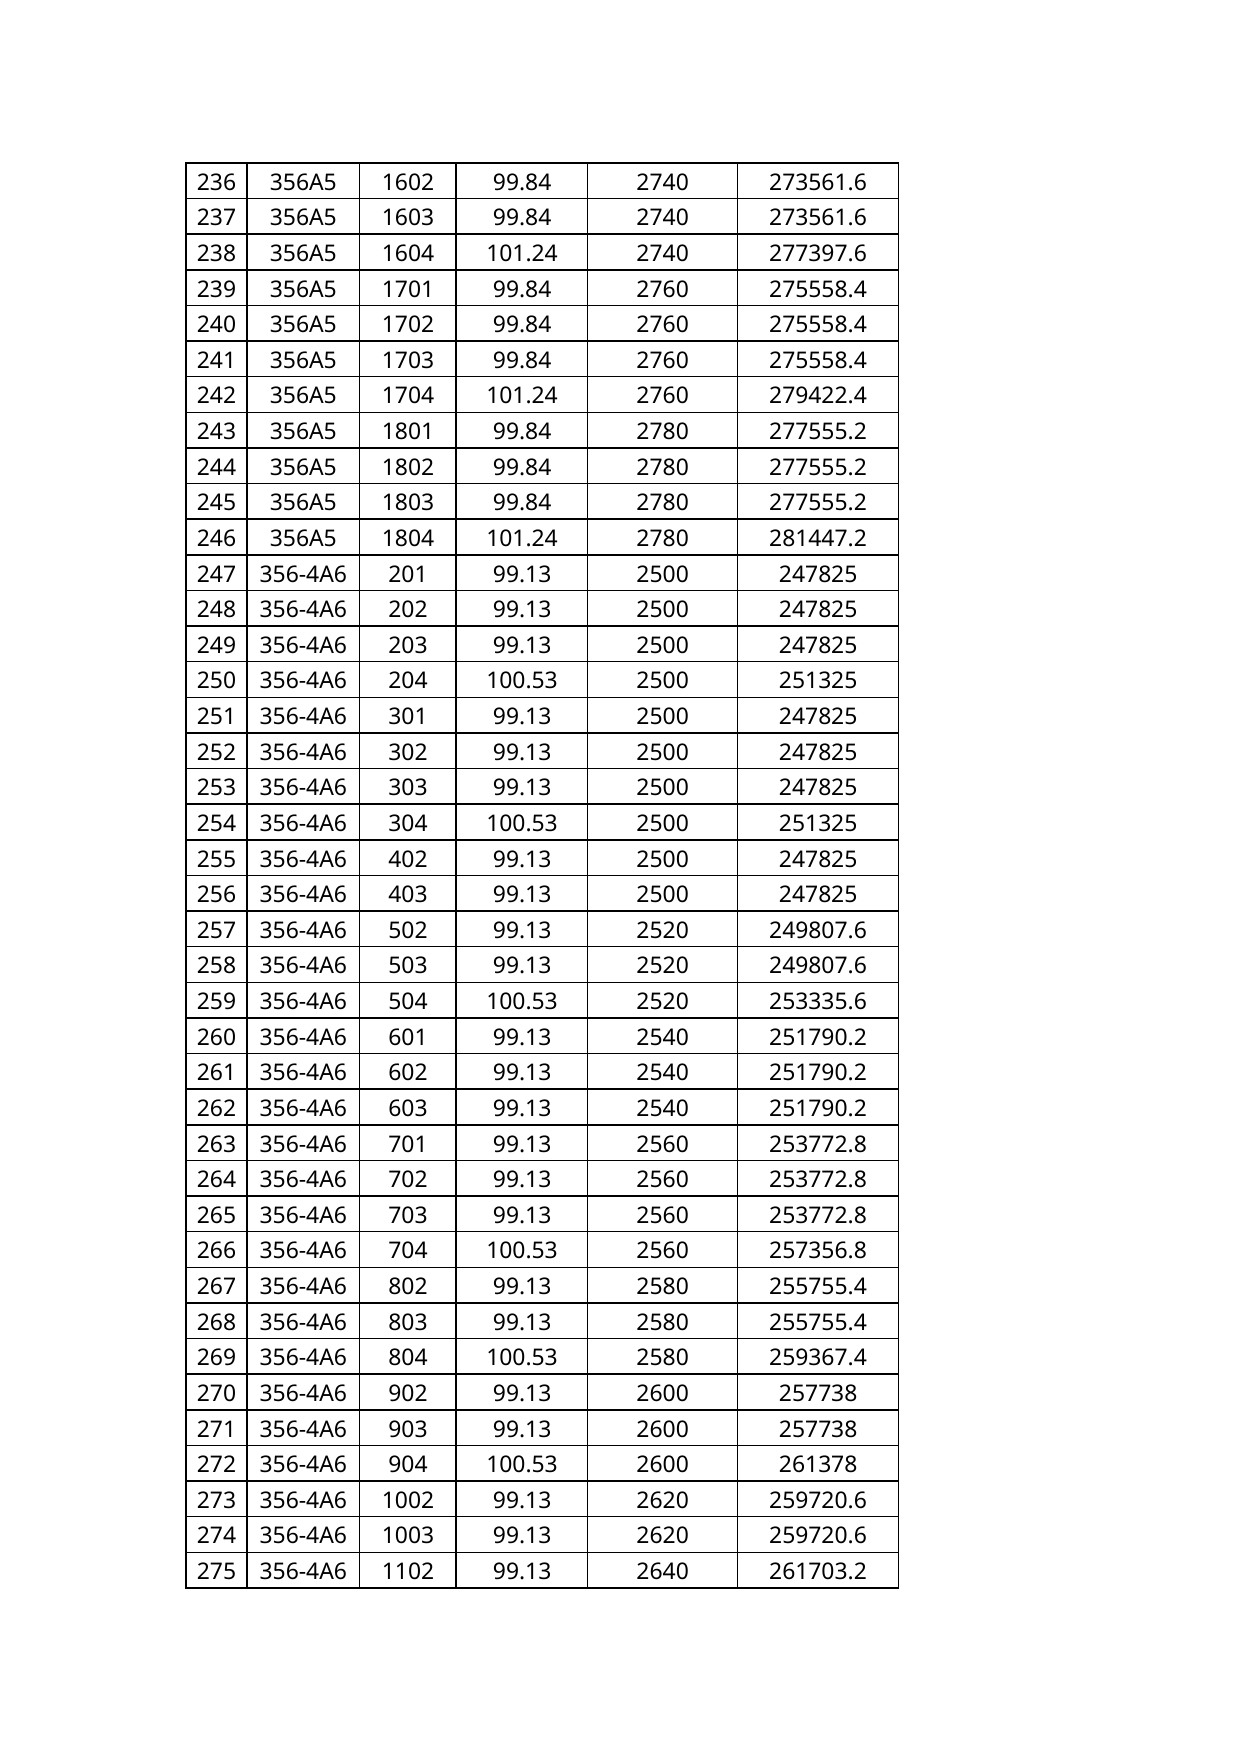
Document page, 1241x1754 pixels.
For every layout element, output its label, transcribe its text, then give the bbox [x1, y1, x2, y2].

table_cell 243 [187, 413, 246, 447]
table_cell 2500 [588, 627, 737, 661]
table_cell 603 [360, 1090, 455, 1124]
table_cell 247825 [738, 734, 898, 768]
table_cell 240 [187, 306, 246, 340]
table_cell 302 [360, 734, 455, 768]
table_cell 271 [187, 1411, 246, 1444]
table_cell 99.13 [457, 1482, 587, 1516]
table_cell 265 [187, 1197, 246, 1231]
table_cell 601 [360, 1019, 455, 1053]
table_cell 259720.6 [738, 1482, 898, 1516]
table_cell 270 [187, 1375, 246, 1409]
table_cell 99.84 [457, 164, 587, 198]
table_cell 249 [187, 627, 246, 661]
table_cell 803 [360, 1304, 455, 1338]
table_cell 99.13 [457, 1197, 587, 1231]
table_cell 2760 [588, 271, 737, 304]
table_cell 356-4A6 [248, 1126, 359, 1159]
table_cell 273 [187, 1482, 246, 1516]
table_cell 259367.4 [738, 1339, 898, 1373]
table_cell 2580 [588, 1304, 737, 1338]
table_cell 99.13 [457, 1019, 587, 1053]
table_cell 99.13 [457, 1304, 587, 1338]
table_cell 1803 [360, 484, 455, 518]
table_cell 249807.6 [738, 912, 898, 946]
table_cell 277555.2 [738, 449, 898, 483]
table_cell 237 [187, 199, 246, 233]
table_cell 2500 [588, 662, 737, 696]
table_cell 253772.8 [738, 1197, 898, 1231]
table_cell 2780 [588, 449, 737, 483]
table_cell 99.13 [457, 912, 587, 946]
table_cell 255755.4 [738, 1304, 898, 1338]
table_cell 356-4A6 [248, 841, 359, 874]
table_cell 251325 [738, 662, 898, 696]
table_cell 268 [187, 1304, 246, 1338]
table_cell 356-4A6 [248, 1019, 359, 1053]
table_cell 101.24 [457, 235, 587, 269]
table_cell 902 [360, 1375, 455, 1409]
table_cell 277397.6 [738, 235, 898, 269]
table_cell 100.53 [457, 662, 587, 696]
table_cell 2500 [588, 841, 737, 874]
table_cell 239 [187, 271, 246, 304]
table_cell 99.13 [457, 1375, 587, 1409]
table_cell 1802 [360, 449, 455, 483]
table_cell 356-4A6 [248, 734, 359, 768]
table_cell 249807.6 [738, 947, 898, 981]
table_cell 2780 [588, 484, 737, 518]
table_cell 100.53 [457, 1339, 587, 1373]
table_cell 99.13 [457, 1553, 587, 1587]
table_cell 356-4A6 [248, 1268, 359, 1302]
table_cell 99.13 [457, 1090, 587, 1124]
table_cell 903 [360, 1411, 455, 1444]
table_cell 204 [360, 662, 455, 696]
table_cell 99.84 [457, 199, 587, 233]
table_cell 2620 [588, 1482, 737, 1516]
table_cell 99.13 [457, 841, 587, 874]
table_cell 2520 [588, 983, 737, 1017]
table_cell 1604 [360, 235, 455, 269]
table_cell 804 [360, 1339, 455, 1373]
table_cell 2500 [588, 556, 737, 589]
table_cell 503 [360, 947, 455, 981]
table_cell 259720.6 [738, 1517, 898, 1551]
table_cell 99.13 [457, 556, 587, 589]
table_cell 2580 [588, 1339, 737, 1373]
table_cell 356-4A6 [248, 1517, 359, 1551]
table_cell 356-4A6 [248, 1054, 359, 1088]
table_cell 2560 [588, 1197, 737, 1231]
table_cell 2500 [588, 876, 737, 910]
table_cell 247 [187, 556, 246, 589]
table_cell 273561.6 [738, 164, 898, 198]
table_cell 261378 [738, 1446, 898, 1480]
table_cell 1602 [360, 164, 455, 198]
table_cell 356A5 [248, 520, 359, 554]
table_cell 241 [187, 342, 246, 376]
table_cell 356-4A6 [248, 1446, 359, 1480]
table_cell 99.13 [457, 627, 587, 661]
table_cell 274 [187, 1517, 246, 1551]
table_cell 702 [360, 1161, 455, 1195]
table_cell 2600 [588, 1375, 737, 1409]
table_cell 356A5 [248, 164, 359, 198]
table_cell 701 [360, 1126, 455, 1159]
table_cell 2620 [588, 1517, 737, 1551]
table_cell 257 [187, 912, 246, 946]
table_cell 403 [360, 876, 455, 910]
table_cell 703 [360, 1197, 455, 1231]
table_cell 99.84 [457, 306, 587, 340]
table_cell 99.84 [457, 449, 587, 483]
table_cell 99.13 [457, 876, 587, 910]
table_cell 356A5 [248, 449, 359, 483]
table_cell 2740 [588, 235, 737, 269]
table_cell 246 [187, 520, 246, 554]
table_cell 203 [360, 627, 455, 661]
table_cell 356-4A6 [248, 876, 359, 910]
table_cell 356A5 [248, 342, 359, 376]
table_cell 2580 [588, 1268, 737, 1302]
table_cell 2600 [588, 1411, 737, 1444]
table_cell 277555.2 [738, 413, 898, 447]
table_cell 356-4A6 [248, 805, 359, 839]
table_cell 602 [360, 1054, 455, 1088]
table_cell 2520 [588, 947, 737, 981]
table_cell 201 [360, 556, 455, 589]
table_cell 99.13 [457, 591, 587, 625]
table_cell 245 [187, 484, 246, 518]
table_cell 304 [360, 805, 455, 839]
table_cell 251790.2 [738, 1090, 898, 1124]
table_cell 99.13 [457, 1126, 587, 1159]
table_cell 257738 [738, 1411, 898, 1444]
table_cell 99.84 [457, 342, 587, 376]
table_cell 247825 [738, 841, 898, 874]
table_cell 356A5 [248, 235, 359, 269]
table_cell 356A5 [248, 413, 359, 447]
table_cell 356-4A6 [248, 912, 359, 946]
table_cell 99.13 [457, 1268, 587, 1302]
table_cell 264 [187, 1161, 246, 1195]
table_cell 257738 [738, 1375, 898, 1409]
table_cell 2560 [588, 1161, 737, 1195]
table_cell 99.84 [457, 484, 587, 518]
table_cell 251790.2 [738, 1054, 898, 1088]
table_cell 254 [187, 805, 246, 839]
table_cell 356-4A6 [248, 556, 359, 589]
table_cell 273561.6 [738, 199, 898, 233]
table_cell 2540 [588, 1054, 737, 1088]
table_cell 2500 [588, 591, 737, 625]
table_cell 1704 [360, 377, 455, 411]
table_cell 2780 [588, 413, 737, 447]
table_cell 99.13 [457, 769, 587, 803]
table_cell 356-4A6 [248, 947, 359, 981]
table_cell 2540 [588, 1090, 737, 1124]
table_cell 247825 [738, 556, 898, 589]
table_cell 2640 [588, 1553, 737, 1587]
table_cell 2500 [588, 805, 737, 839]
table_cell 99.84 [457, 413, 587, 447]
table_cell 1003 [360, 1517, 455, 1551]
table_cell 281447.2 [738, 520, 898, 554]
table_cell 275558.4 [738, 342, 898, 376]
table_cell 260 [187, 1019, 246, 1053]
table_cell 269 [187, 1339, 246, 1373]
table_cell 275558.4 [738, 306, 898, 340]
table_cell 1804 [360, 520, 455, 554]
table_cell 242 [187, 377, 246, 411]
table_cell 99.84 [457, 271, 587, 304]
table_cell 2740 [588, 164, 737, 198]
table_cell 356-4A6 [248, 1090, 359, 1124]
table_cell 356-4A6 [248, 591, 359, 625]
table_cell 253 [187, 769, 246, 803]
table_cell 356-4A6 [248, 769, 359, 803]
table_cell 247825 [738, 627, 898, 661]
table_cell 247825 [738, 591, 898, 625]
table_cell 255 [187, 841, 246, 874]
table_cell 356-4A6 [248, 1411, 359, 1444]
table_cell 262 [187, 1090, 246, 1124]
table_cell 504 [360, 983, 455, 1017]
table_cell 1801 [360, 413, 455, 447]
table_cell 802 [360, 1268, 455, 1302]
table_cell 252 [187, 734, 246, 768]
table_cell 256 [187, 876, 246, 910]
table_cell 250 [187, 662, 246, 696]
table_cell 356-4A6 [248, 1482, 359, 1516]
table_cell 1002 [360, 1482, 455, 1516]
table_cell 267 [187, 1268, 246, 1302]
table_cell 277555.2 [738, 484, 898, 518]
table_cell 100.53 [457, 805, 587, 839]
table_cell 99.13 [457, 1054, 587, 1088]
table_cell 1701 [360, 271, 455, 304]
table_cell 1102 [360, 1553, 455, 1587]
table_cell 255755.4 [738, 1268, 898, 1302]
table_cell 2520 [588, 912, 737, 946]
table_cell 303 [360, 769, 455, 803]
table_cell 356A5 [248, 484, 359, 518]
table_cell 101.24 [457, 377, 587, 411]
table_cell 266 [187, 1232, 246, 1266]
table_cell 2780 [588, 520, 737, 554]
table_cell 1702 [360, 306, 455, 340]
table_cell 356-4A6 [248, 1232, 359, 1266]
table_cell 2760 [588, 342, 737, 376]
table_cell 257356.8 [738, 1232, 898, 1266]
table_cell 704 [360, 1232, 455, 1266]
table_cell 247825 [738, 876, 898, 910]
table_cell 258 [187, 947, 246, 981]
table_cell 238 [187, 235, 246, 269]
table_cell 402 [360, 841, 455, 874]
table_cell 356A5 [248, 271, 359, 304]
table_cell 2560 [588, 1126, 737, 1159]
table_cell 236 [187, 164, 246, 198]
table_cell 301 [360, 698, 455, 732]
table_cell 99.13 [457, 1517, 587, 1551]
table_cell 100.53 [457, 983, 587, 1017]
table_cell 356-4A6 [248, 1375, 359, 1409]
table_cell 259 [187, 983, 246, 1017]
table_cell 2740 [588, 199, 737, 233]
table_cell 253772.8 [738, 1126, 898, 1159]
table_cell 904 [360, 1446, 455, 1480]
table_cell 99.13 [457, 947, 587, 981]
table_cell 1603 [360, 199, 455, 233]
table_cell 502 [360, 912, 455, 946]
table_cell 356-4A6 [248, 1553, 359, 1587]
table_cell 263 [187, 1126, 246, 1159]
table_cell 100.53 [457, 1446, 587, 1480]
table_cell 356-4A6 [248, 983, 359, 1017]
table_cell 247825 [738, 769, 898, 803]
table_cell 279422.4 [738, 377, 898, 411]
table_cell 356A5 [248, 377, 359, 411]
table_cell 2760 [588, 306, 737, 340]
table_cell 100.53 [457, 1232, 587, 1266]
table_cell 2560 [588, 1232, 737, 1266]
table_cell 251 [187, 698, 246, 732]
table_cell 248 [187, 591, 246, 625]
table_cell 247825 [738, 698, 898, 732]
table_cell 2540 [588, 1019, 737, 1053]
table_cell 99.13 [457, 734, 587, 768]
table_cell 2500 [588, 698, 737, 732]
table_cell 251790.2 [738, 1019, 898, 1053]
table_cell 261 [187, 1054, 246, 1088]
table_cell 275558.4 [738, 271, 898, 304]
table_cell 99.13 [457, 1411, 587, 1444]
table_cell 1703 [360, 342, 455, 376]
table_cell 2760 [588, 377, 737, 411]
table_cell 2600 [588, 1446, 737, 1480]
table_cell 101.24 [457, 520, 587, 554]
table_cell 356-4A6 [248, 1304, 359, 1338]
table_cell 251325 [738, 805, 898, 839]
table_cell 356-4A6 [248, 627, 359, 661]
table_cell 356-4A6 [248, 698, 359, 732]
table_cell 356-4A6 [248, 1161, 359, 1195]
table_cell 99.13 [457, 1161, 587, 1195]
table_cell 2500 [588, 769, 737, 803]
table_cell 99.13 [457, 698, 587, 732]
table_cell 202 [360, 591, 455, 625]
table_cell 2500 [588, 734, 737, 768]
table_cell 272 [187, 1446, 246, 1480]
table_cell 253335.6 [738, 983, 898, 1017]
table_cell 356-4A6 [248, 1339, 359, 1373]
table_cell 356A5 [248, 199, 359, 233]
table_cell 356-4A6 [248, 1197, 359, 1231]
table_cell 275 [187, 1553, 246, 1587]
table_cell 356A5 [248, 306, 359, 340]
table_cell 356-4A6 [248, 662, 359, 696]
table_cell 244 [187, 449, 246, 483]
table_cell 253772.8 [738, 1161, 898, 1195]
table_cell 261703.2 [738, 1553, 898, 1587]
